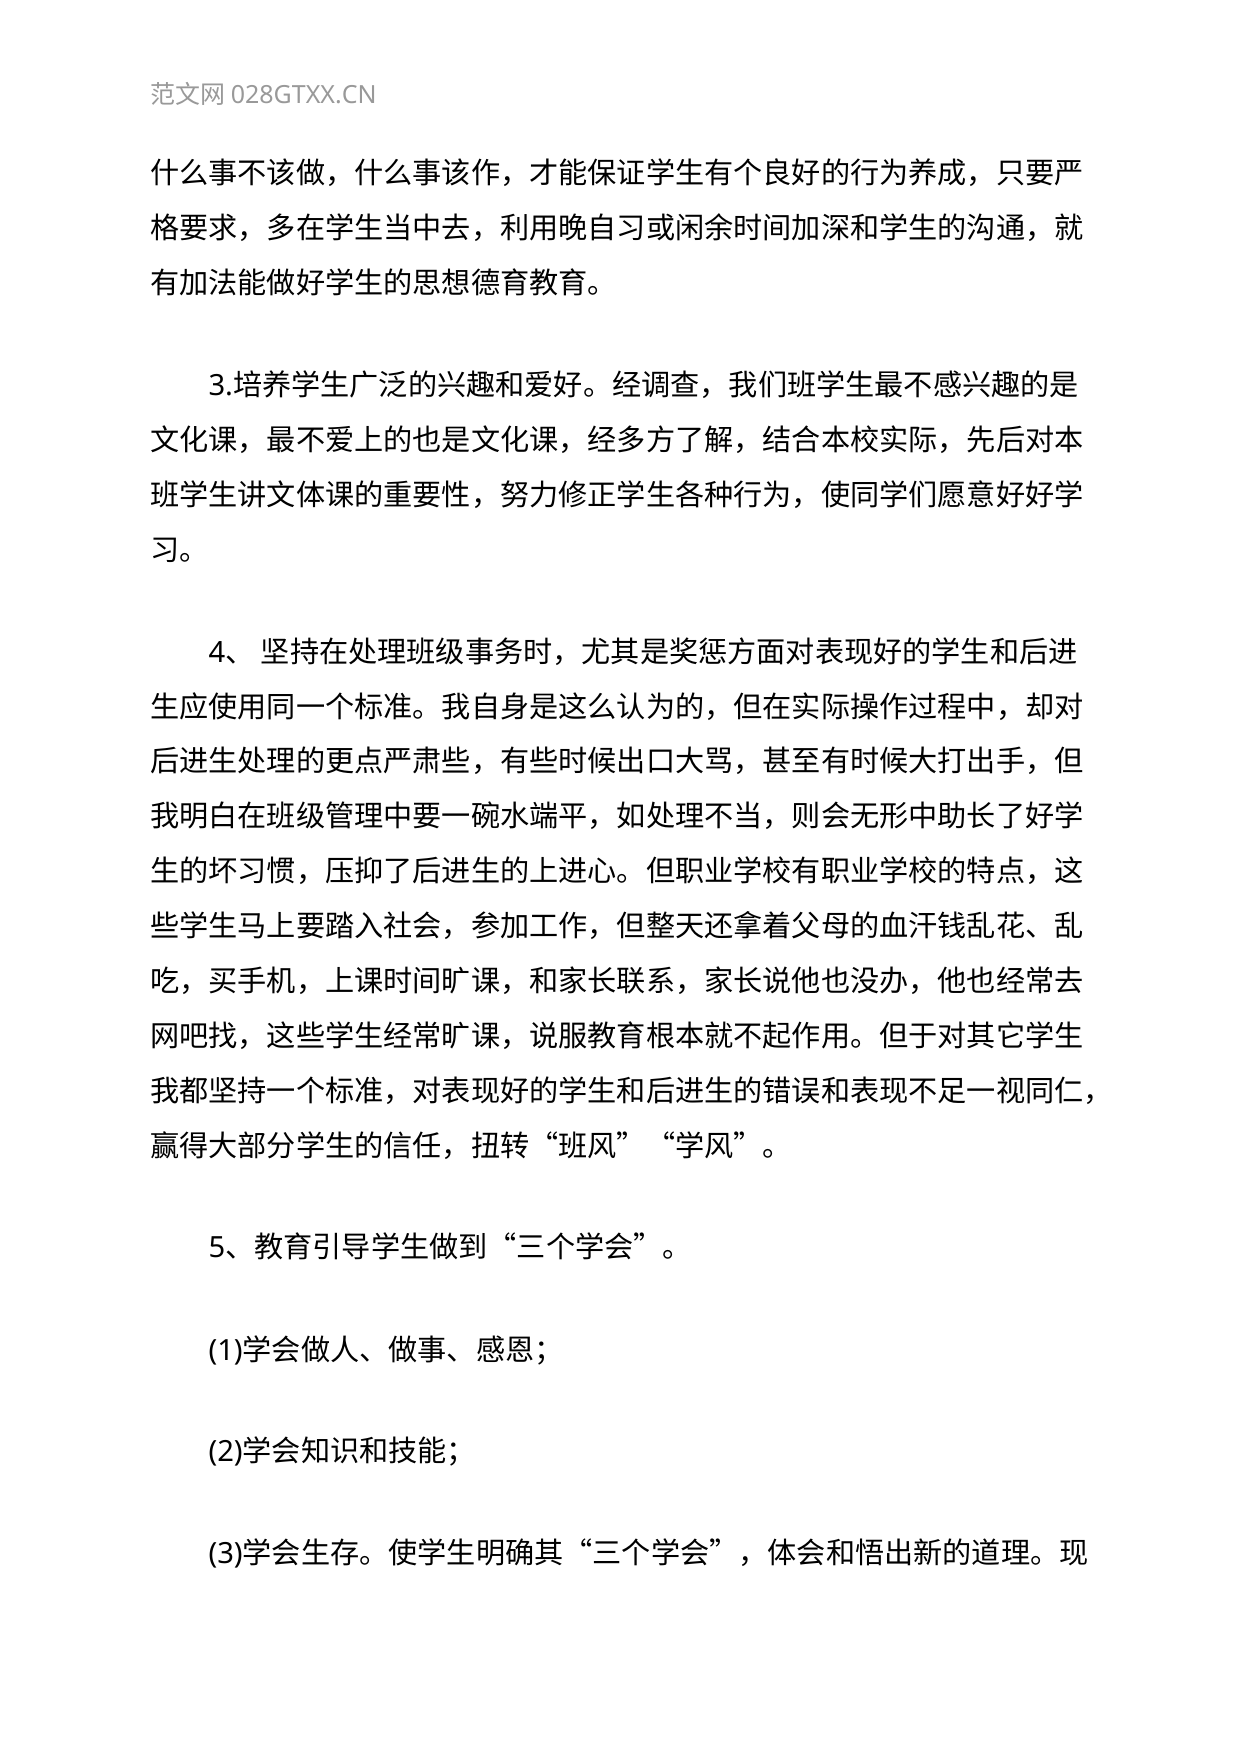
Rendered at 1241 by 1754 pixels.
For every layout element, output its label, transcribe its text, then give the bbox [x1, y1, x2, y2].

text (1)学会做人、做事、感恩； [150, 1326, 1090, 1368]
text 5、教育引导学生做到“三个学会”。 [150, 1224, 1090, 1266]
text (2)学会知识和技能； [150, 1428, 1090, 1470]
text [150, 150, 1090, 302]
text 4、 坚持在处理班级事务时，尤其是奖惩方面对表现好的学生和后进生应使用同一个标准。我自身是这么认为的，但在实际操作过程中，却对后进生处理的更点严肃些，有些时候出口大骂，甚至有时候大打出手，但我明白在班级管理中要一碗水端平，如处理不当，则会无形中助长了好学生的坏习惯，压抑了后进生的上进心。但职业学校有职业学校的特点，这些学生马上要踏入社会，参加工作，但整天还拿着父母的血汗钱乱花、乱吃，买手机，上课时间旷课，和家长联系，家长说他也没办，他也经常去网吧找，这些学生经常旷课，说服教育根本就不起作用。但于对其它学生我都坚持一个标准，对表现好的学生和后进生的错误和表现不足一视同仁，赢得大部分学生的信任，扭转“班风”“学风”。 [150, 628, 1090, 1164]
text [150, 1530, 1090, 1572]
text 3.培养学生广泛的兴趣和爱好。经调查，我们班学生最不感兴趣的是文化课，最不爱上的也是文化课，经多方了解，结合本校实际，先后对本班学生讲文体课的重要性，努力修正学生各种行为，使同学们愿意好好学习。 [150, 362, 1090, 569]
